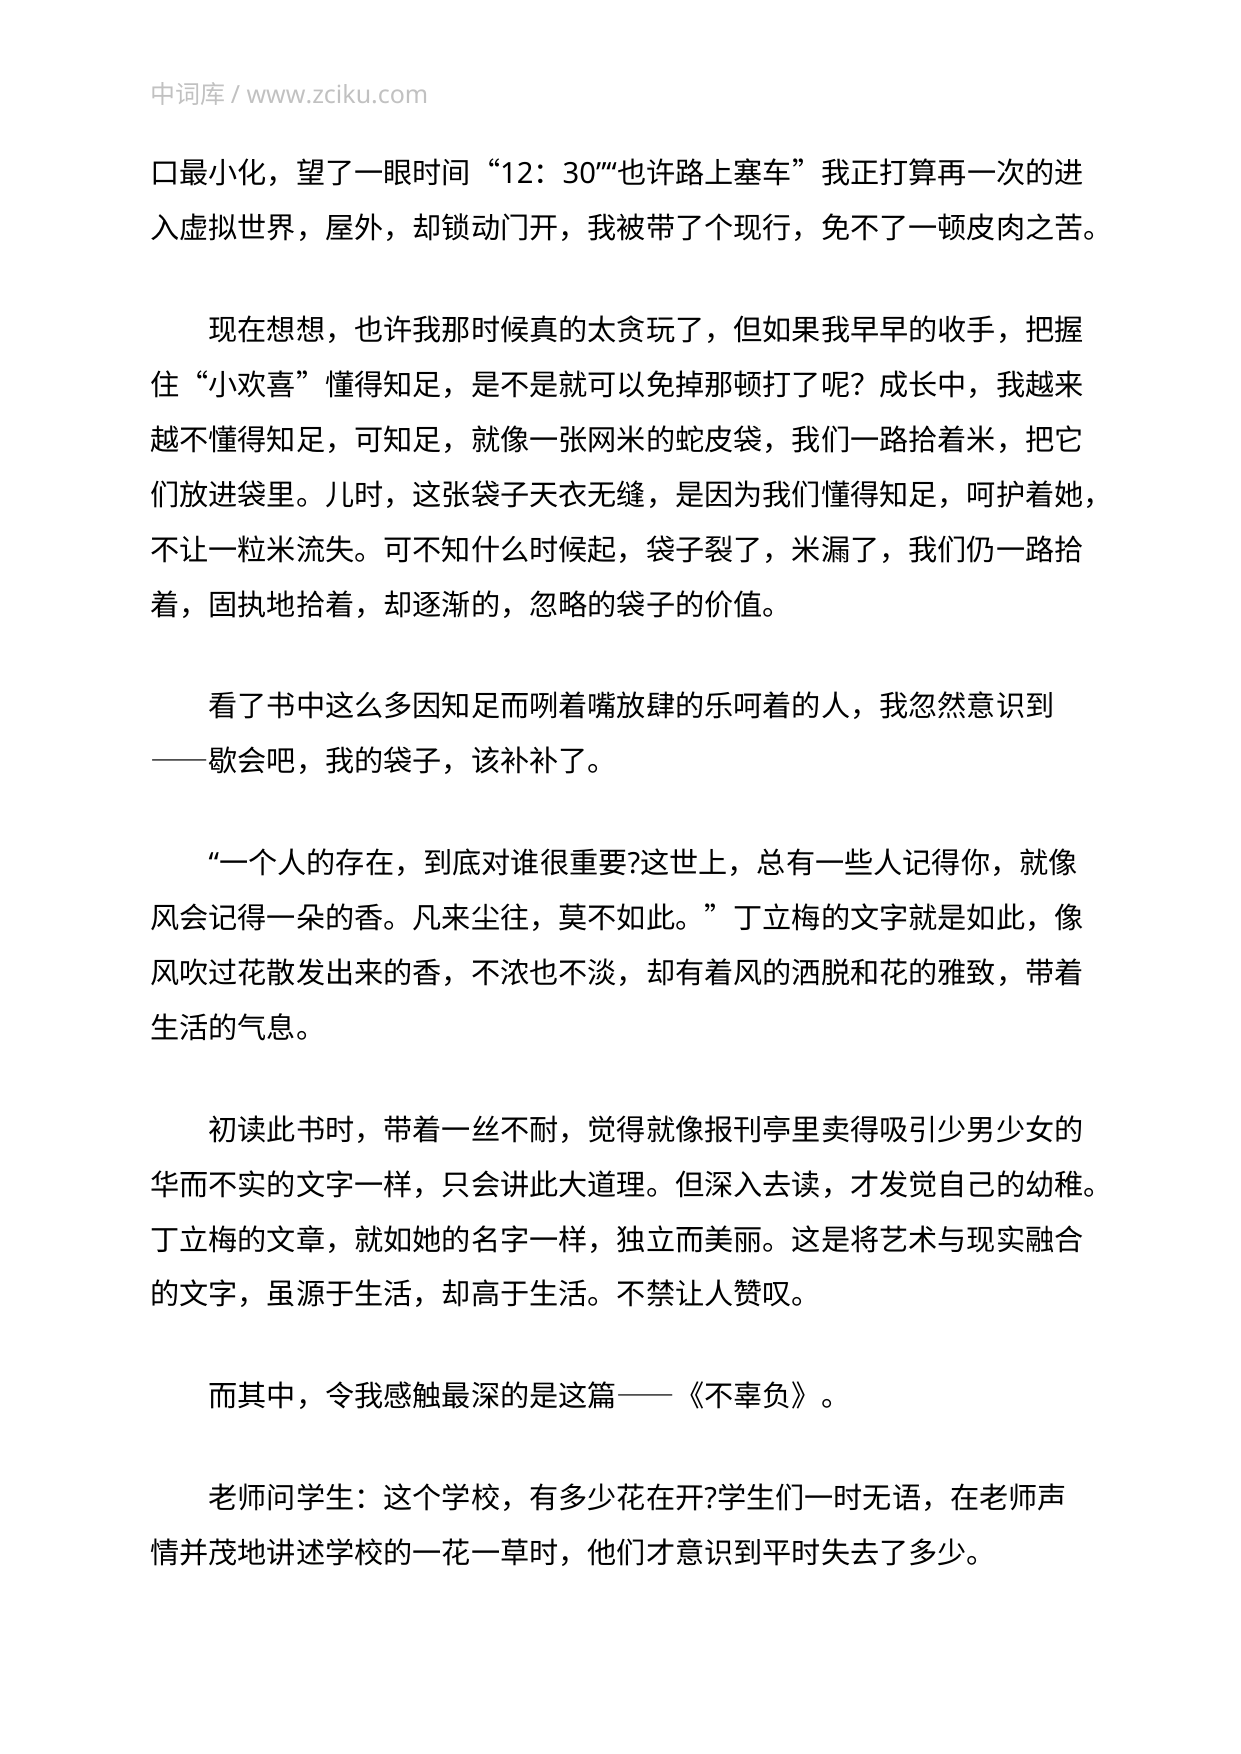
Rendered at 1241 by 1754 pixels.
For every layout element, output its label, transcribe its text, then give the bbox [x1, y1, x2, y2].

text 老师问学生：这个学校，有多少花在开?学生们一时无语，在老师声情并茂地讲述学校的一花一草时，他们才意识到平时失去了多少。 [150, 1474, 1090, 1572]
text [150, 150, 1090, 247]
text 现在想想，也许我那时候真的太贪玩了，但如果我早早的收手，把握住“小欢喜”懂得知足，是不是就可以免掉那顿打了呢？成长中，我越来越不懂得知足，可知足，就像一张网米的蛇皮袋，我们一路拾着米，把它们放进袋里。儿时，这张袋子天衣无缝，是因为我们懂得知足，呵护着她，不让一粒米流失。可不知什么时候起，袋子裂了，米漏了，我们仍一路拾着，固执地拾着，却逐渐的，忽略的袋子的价值。 [150, 307, 1090, 623]
text 而其中，令我感触最深的是这篇——《不辜负》。 [150, 1373, 1090, 1415]
text “一个人的存在，到底对谁很重要?这世上，总有一些人记得你，就像风会记得一朵的香。凡来尘往，莫不如此。”丁立梅的文字就是如此，像风吹过花散发出来的香，不浓也不淡，却有着风的洒脱和花的雅致，带着生活的气息。 [150, 840, 1090, 1047]
text 初读此书时，带着一丝不耐，觉得就像报刊亭里卖得吸引少男少女的华而不实的文字一样，只会讲此大道理。但深入去读，才发觉自己的幼稚。丁立梅的文章，就如她的名字一样，独立而美丽。这是将艺术与现实融合的文字，虽源于生活，却高于生活。不禁让人赞叹。 [150, 1106, 1090, 1313]
text 看了书中这么多因知足而咧着嘴放肆的乐呵着的人，我忽然意识到——歇会吧，我的袋子，该补补了。 [150, 683, 1090, 780]
